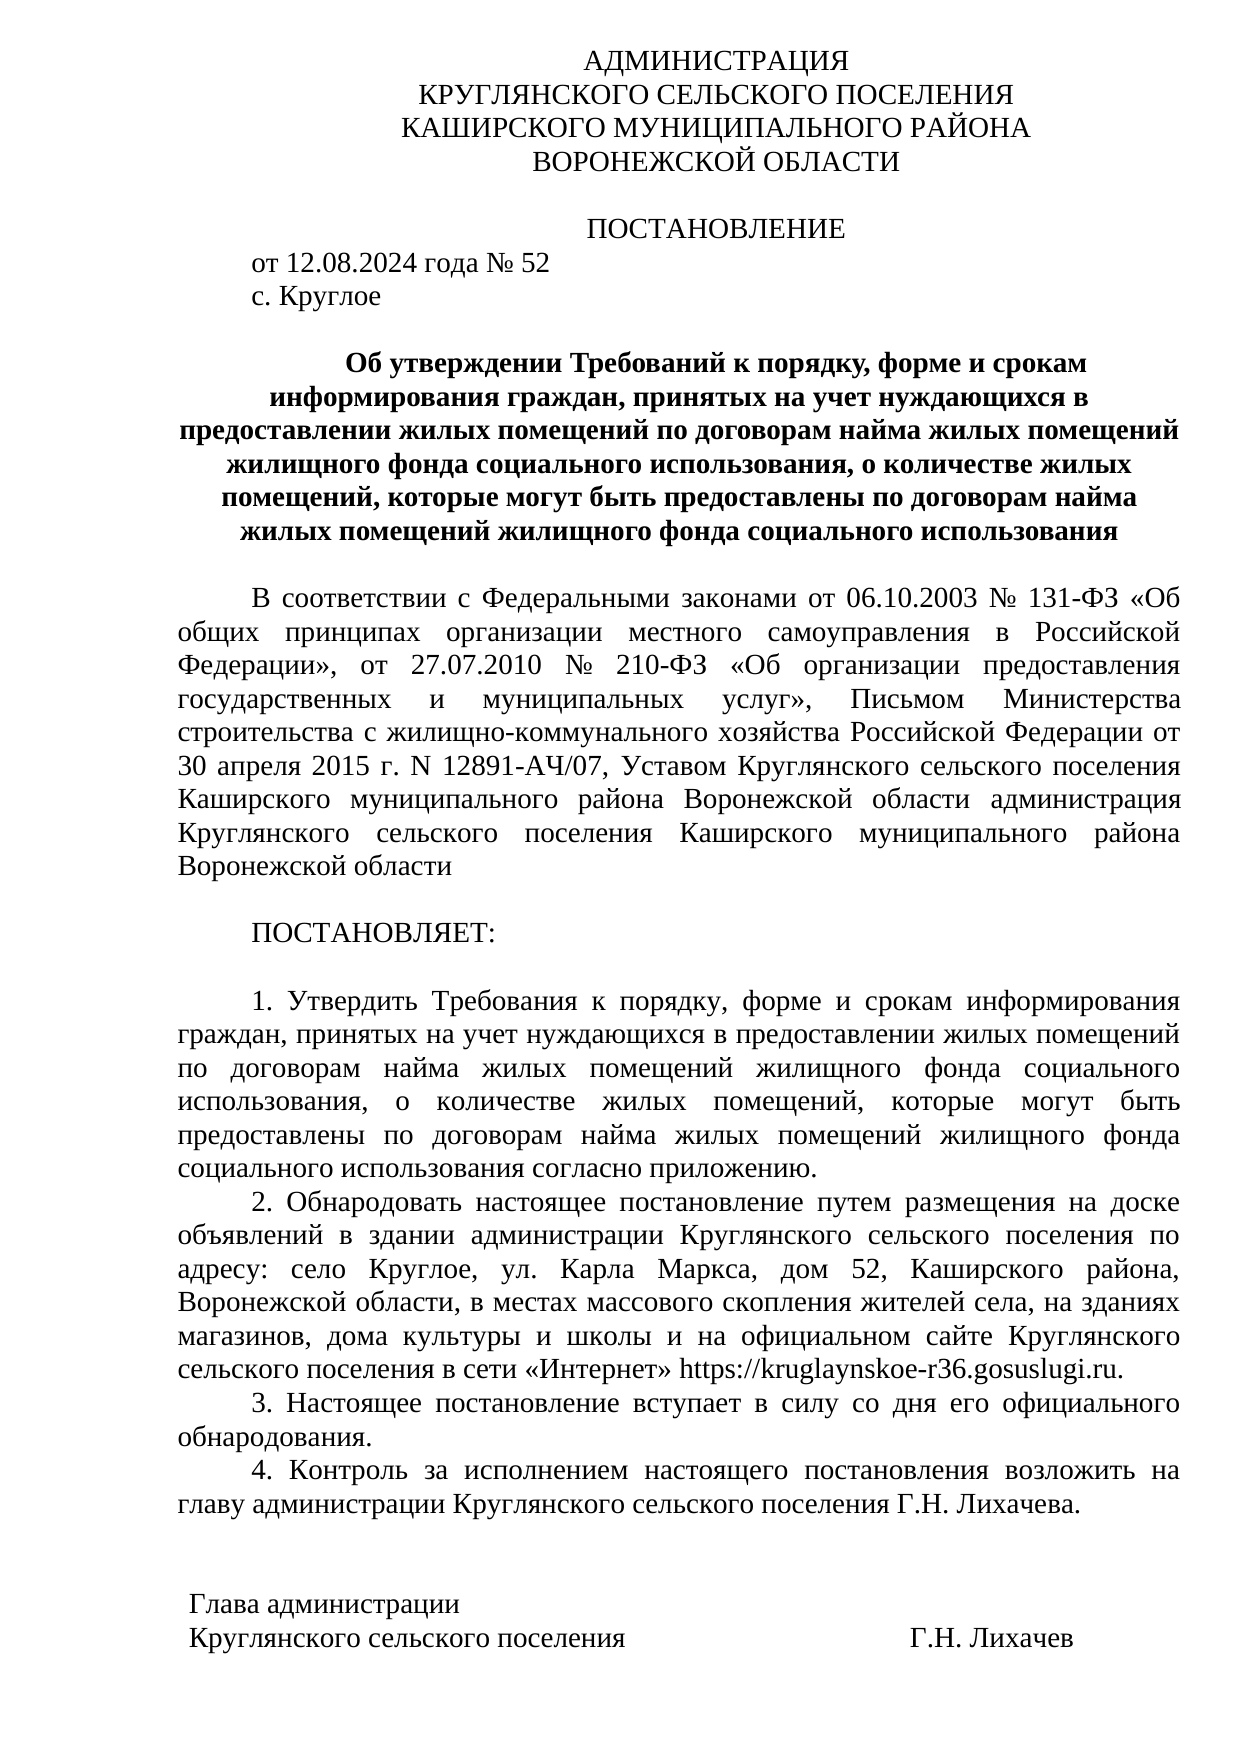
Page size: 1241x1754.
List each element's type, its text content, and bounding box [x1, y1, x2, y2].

text 4. Контроль за исполнением настоящего постановления возложить на главу администрации Круглянского сельского поселения Г.Н. Лихачева. [177, 1452, 1181, 1519]
text от 12.08.2024 года № 52 [177, 245, 1181, 278]
text ВОРОНЕЖСКОЙ ОБЛАСТИ [177, 144, 1181, 178]
table_header Глава администрации Круглянского сельского поселения Г.Н. Лихачев [177, 1553, 1233, 1653]
text КАШИРСКОГО МУНИЦИПАЛЬНОГО РАЙОНА [177, 111, 1181, 144]
text АДМИНИСТРАЦИЯ [177, 43, 1181, 77]
text 1. Утвердить Требования к порядку, форме и срокам информирования граждан, принятых на учет нуждающихся в предоставлении жилых помещений по договорам найма жилых помещений жилищного фонда социального использования, о количестве жилых помещений, которые могут быть предоставлены по договорам найма жилых помещений жилищного фонда социального использования согласно приложению. [177, 983, 1181, 1184]
text ПОСТАНОВЛЯЕТ: [177, 916, 1181, 949]
text с. Круглое [177, 278, 1181, 312]
text ПОСТАНОВЛЕНИЕ [177, 211, 1181, 245]
text Об утверждении Требований к порядку, форме и срокам информирования граждан, принятых на учет нуждающихся в предоставлении жилых помещений по договорам найма жилых помещений жилищного фонда социального использования, о количестве жилых помещений, которые могут быть предоставлены по договорам найма жилых помещений жилищного фонда социального использования [177, 345, 1181, 547]
text 2. Обнародовать настоящее постановление путем размещения на доске объявлений в здании администрации Круглянского сельского поселения по адресу: село Круглое, ул. Карла Маркса, дом 52, Каширского района, Воронежской области, в местах массового скопления жителей села, на зданиях магазинов, дома культуры и школы и на официальном сайте Круглянского сельского поселения в сети «Интернет» https://kruglaynskoe-r36.gosuslugi.ru. [177, 1184, 1181, 1385]
text 3. Настоящее постановление вступает в силу со дня его официального обнародования. [177, 1385, 1181, 1452]
text КРУГЛЯНСКОГО СЕЛЬСКОГО ПОСЕЛЕНИЯ [177, 77, 1181, 111]
text В соответствии с Федеральными законами от 06.10.2003 № 131-ФЗ «Об общих принципах организации местного самоуправления в Российской Федерации», от 27.07.2010 № 210-ФЗ «Об организации предоставления государственных и муниципальных услуг», Письмом Министерства строительства с жилищно-коммунального хозяйства Российской Федерации от 30 апреля 2015 г. N 12891-АЧ/07, Уставом Круглянского сельского поселения Каширского муниципального района Воронежской области администрация Круглянского сельского поселения Каширского муниципального района Воронежской области [177, 580, 1181, 882]
